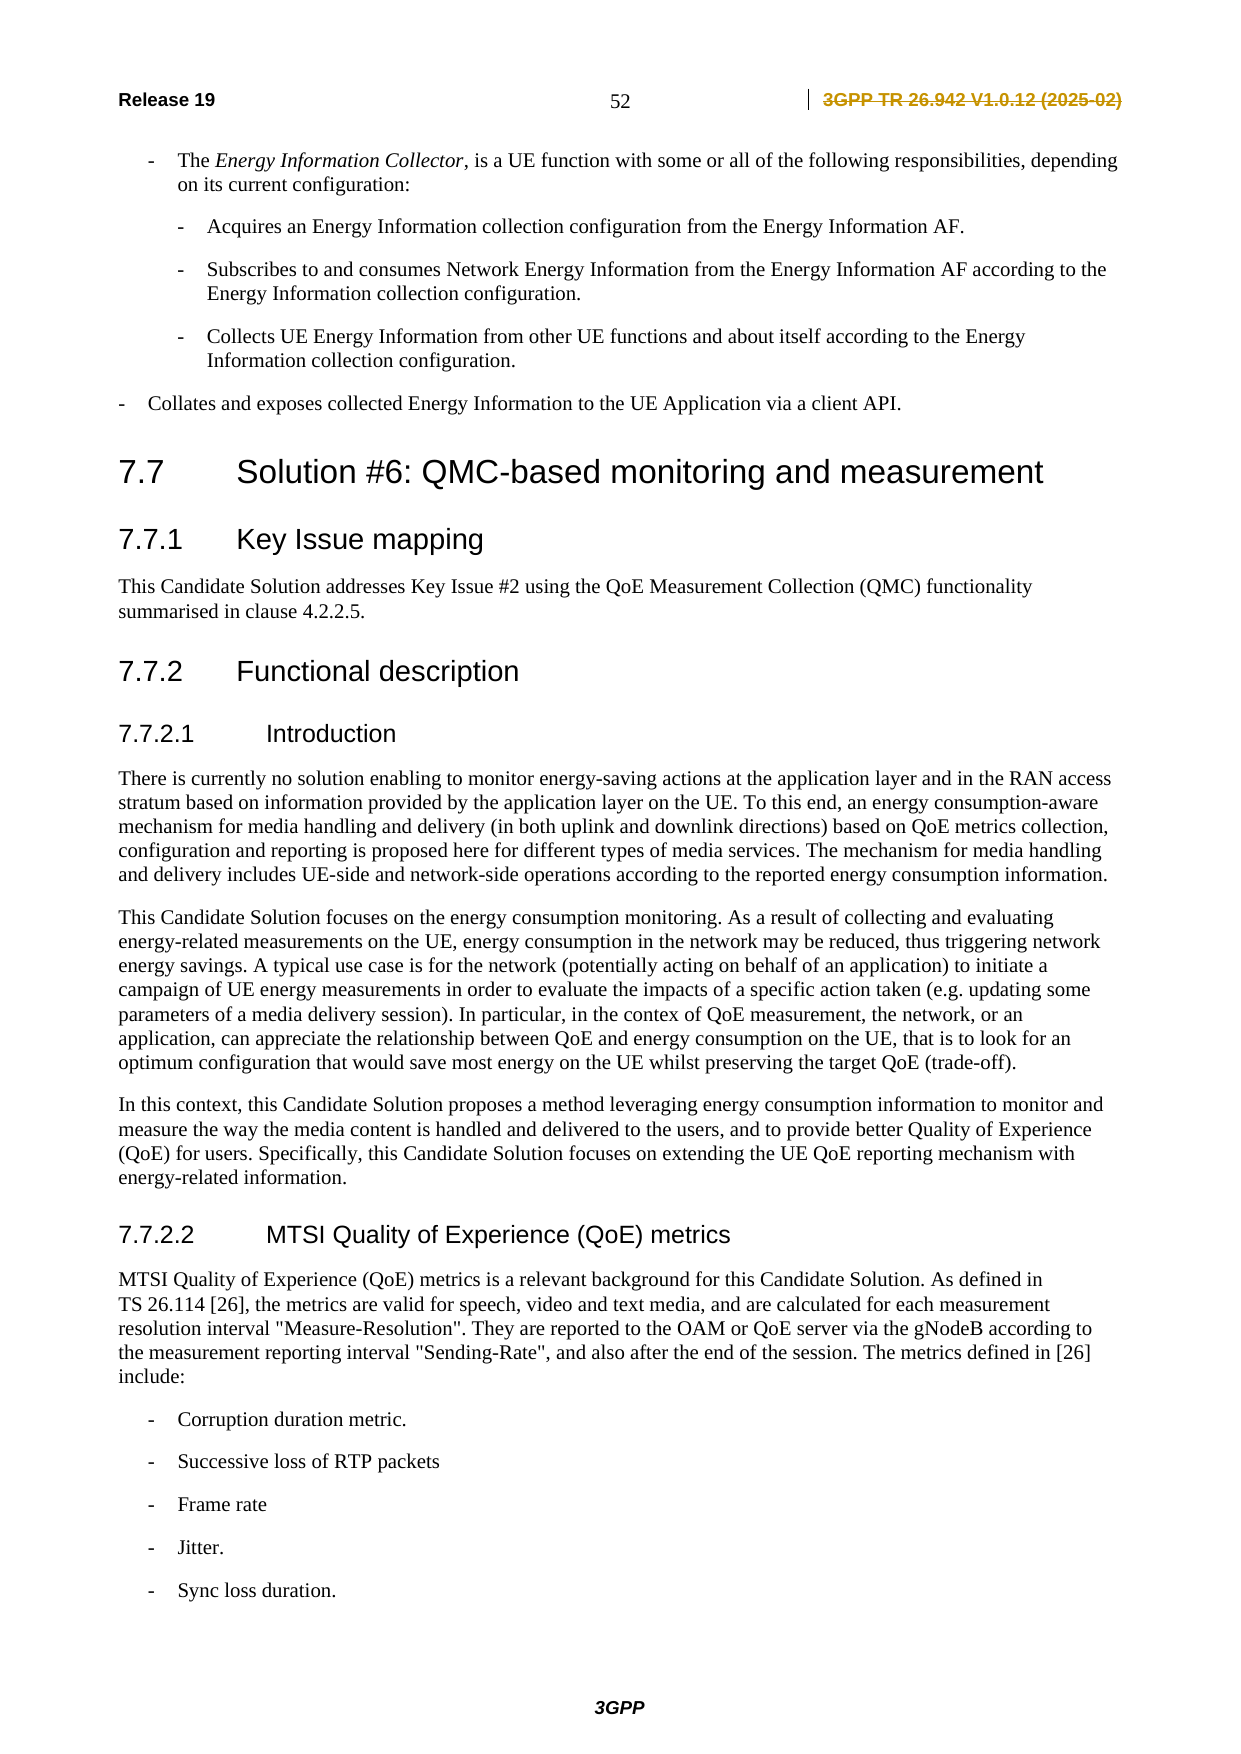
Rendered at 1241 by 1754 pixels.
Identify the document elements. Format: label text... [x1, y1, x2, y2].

text There is currently no solution enabling to monitor energy-saving actions at the application layer and in the RAN access stratum based on information provided by the application layer on the UE. To this end, an energy consumption-aware mechanism for media handling and delivery (in both uplink and downlink directions) based on QoE metrics collection, configuration and reporting is proposed here for different types of media services. The mechanism for media handling and delivery includes UE-side and network-side operations according to the reported energy consumption information. [118, 766, 1122, 886]
text - Collates and exposes collected Energy Information to the UE Application via a client API. [118, 391, 1122, 415]
text - The Energy Information Collector, is a UE function with some or all of the following responsibilities, depending on its current configuration: [148, 147, 1122, 196]
subtitle 7.7.1 Key Issue mapping [118, 522, 1122, 556]
text - Subscribes to and consumes Network Energy Information from the Energy Information AF according to the Energy Information collection configuration. [177, 257, 1122, 305]
text - Sync loss duration. [148, 1578, 1122, 1602]
text - Collects UE Energy Information from other UE functions and about itself according to the Energy Information collection configuration. [177, 324, 1122, 372]
subtitle 7.7.2 Functional description [118, 654, 1122, 687]
text In this context, this Candiate Solution proposes a method leveraging energy consumption information to monitor and measure the way the media content is handled and delivered to the users, and to provide better Quality of Experience (QoE) for users. Specifically, this Candidate Solution focuses on extending the UE QoE reporting mechanism with energy-related information. [118, 1092, 1122, 1189]
text This Candidate Solution addresses Key Issue #2. [118, 574, 1122, 623]
text This Candidate Solution focuses on the energy consumption monitoring. As a result of collecting and evaluating energy-related measurements on the UE, energy consumption in the network may be reduced, thus triggering network energy savings. A typical use case is for the network (potentially acting on behalf of an application) to initiate a campaign of UE energy measurements in order to evaluate the impacts of a specific action taken (e.g. updating some parameters of a media delivery session). In particular, in the contex of QoE measurement, the network, or an application, can appreciate the relationship between QoE and energy consumption on the UE, that is to look for an optimum configuration that would save most energy on the UE whilst preserving the target QoE (trade-off). [118, 905, 1122, 1074]
text - Frame rate [148, 1492, 1122, 1516]
subtitle 7.7.2.2 MTSI Quality of Experience (QoE) metrics [118, 1220, 1122, 1249]
text - Jitter. [148, 1535, 1122, 1559]
text - Corruption duration metric. [148, 1406, 1122, 1431]
text MTSI Quality of Experience (QoE) metrics is a relevant background for this Candidate Solution. As defined in TS 26.114 [26], the metrics are valid for speech, video and text media, and are calculated for each measurement resolution interval "Measure-Resolution". They are reported to the OAM or QoE server via the gNodeB according to the measurement reporting interval "Sending-Rate", and also after the end of the session. The metrics defined in [26] include: [118, 1267, 1122, 1388]
subtitle 7.7.2.1 Introduction [118, 719, 1122, 747]
text - Successive loss of RTP packets [148, 1449, 1122, 1473]
text - Acquires an Energy Information collection configuration from the Energy Information AF. [177, 214, 1122, 238]
subtitle 7.7 Solution #6: QMC-based monitoring and measurement [118, 452, 1122, 491]
